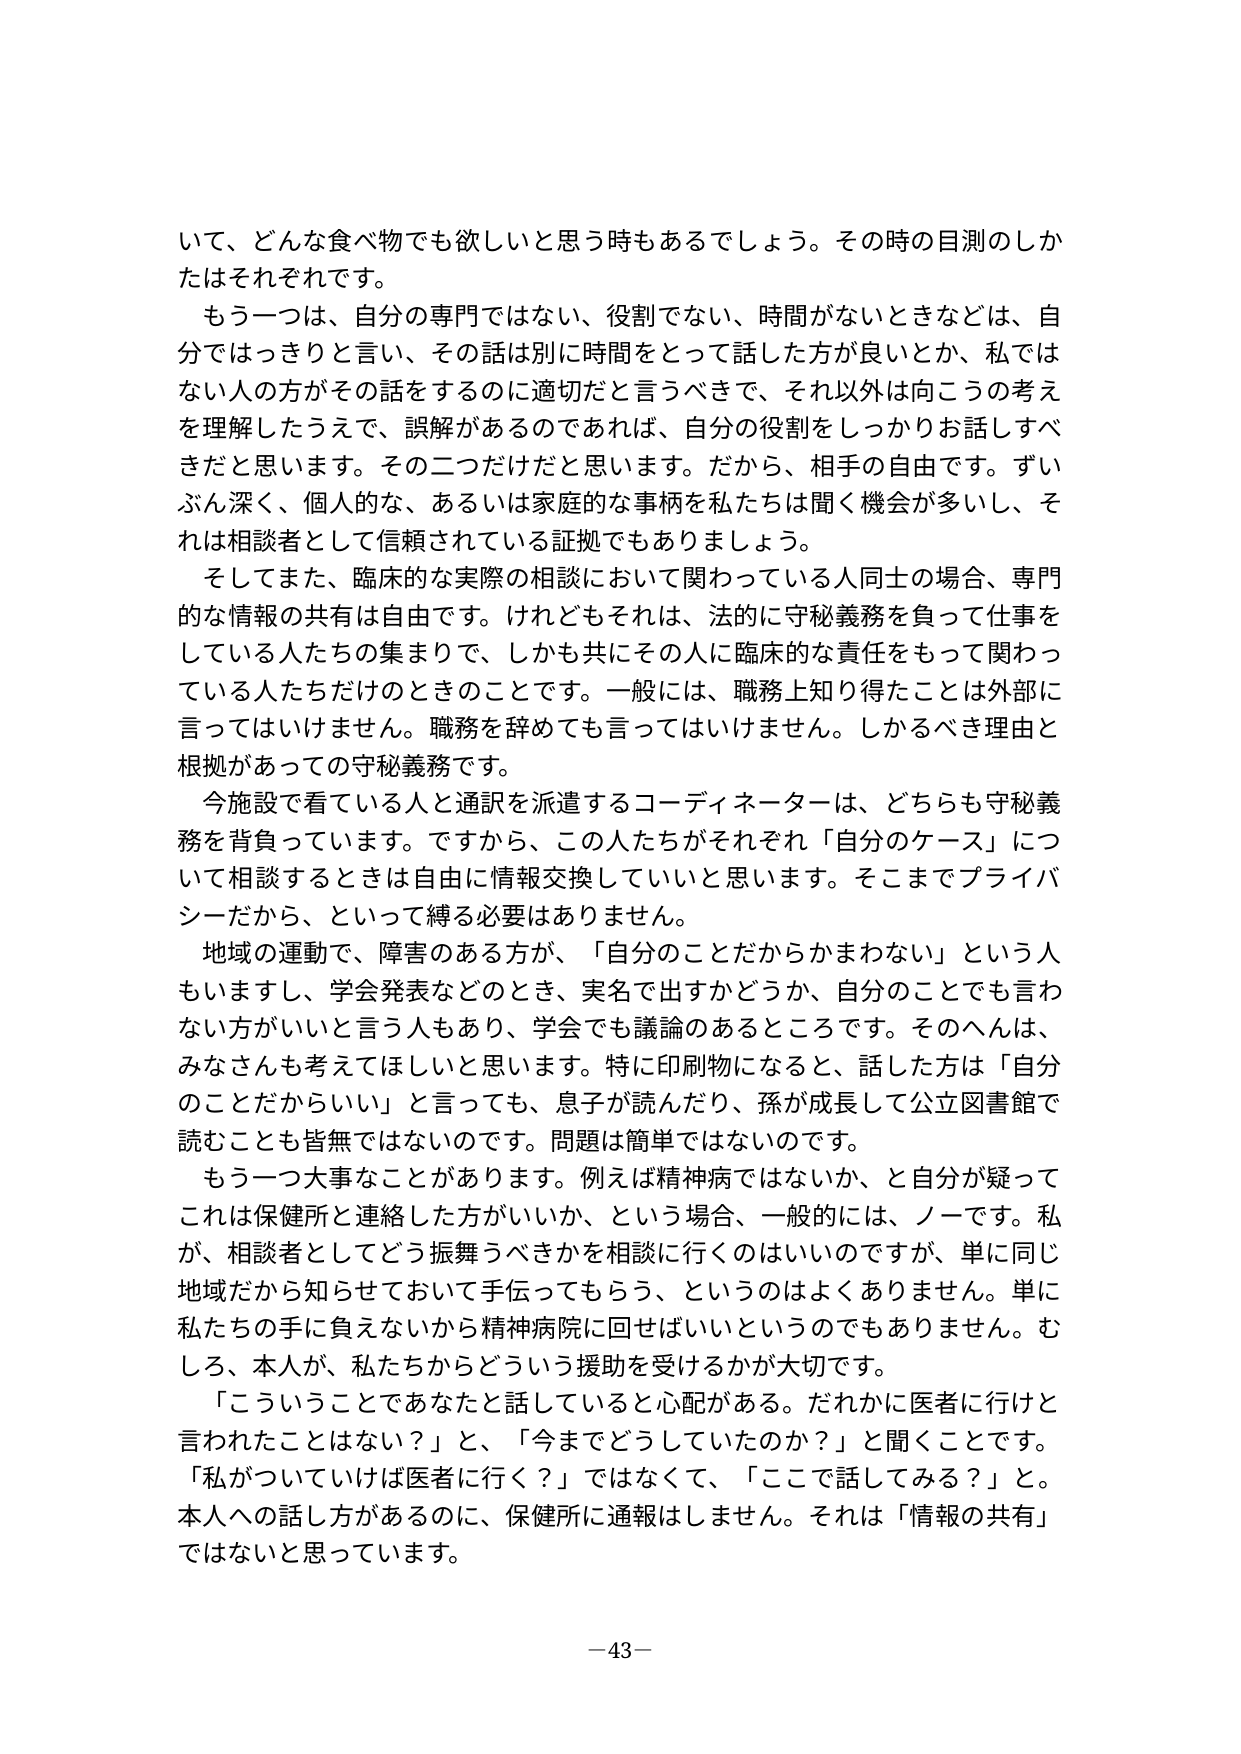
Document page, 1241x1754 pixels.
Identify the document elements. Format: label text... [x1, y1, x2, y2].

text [177, 221, 1063, 296]
text 地域の運動で、障害のある方が、「自分のことだからかまわない」という人もいますし、学会発表などのとき、実名で出すかどうか、自分のことでも言わない方がいいと言う人もあり、学会でも議論のあるところです。そのへんは、みなさんも考えてほしいと思います。特に印刷物になると、話した方は「自分のことだからいい」と言っても、息子が読んだり、孫が成長して公立図書館で読むことも皆無ではないのです。問題は簡単ではないのです。 [177, 933, 1063, 1158]
text そしてまた、臨床的な実際の相談において関わっている人同士の場合、専門的な情報の共有は自由です。けれどもそれは、法的に守秘義務を負って仕事をしている人たちの集まりで、しかも共にその人に臨床的な責任をもって関わっている人たちだけのときのことです。一般には、職務上知り得たことは外部に言ってはいけません。職務を辞めても言ってはいけません。しかるべき理由と根拠があっての守秘義務です。 [177, 558, 1063, 783]
text 今施設で看ている人と通訳を派遣するコーディネーターは、どちらも守秘義務を背負っています。ですから、この人たちがそれぞれ「自分のケース」について相談するときは自由に情報交換していいと思います。そこまでプライバシーだから、といって縛る必要はありません。 [177, 783, 1063, 933]
text もう一つ大事なことがあります。例えば精神病ではないか、と自分が疑って、これは保健所と連絡した方がいいか、という場合、一般的には、ノーです。私が、相談者としてどう振舞うべきかを相談に行くのはいいのですが、単に同じ地域だから知らせておいて手伝ってもらう、というのはよくありません。単に私たちの手に負えないから精神病院に回せばいいというのでもありません。むしろ、本人が、私たちからどういう援助を受けるかが大切です。 [177, 1158, 1063, 1383]
text 「こういうことであなたと話していると心配がある。だれかに医者に行けと言われたことはない？」と、「今までどうしていたのか？」と聞くことです。「私がついていけば医者に行く？」ではなくて、「ここで話してみる？」と。本人への話し方があるのに、保健所に通報はしません。それは「情報の共有」ではないと思っています。 [177, 1383, 1063, 1571]
text もう一つは、自分の専門ではない、役割でない、時間がないときなどは、自分ではっきりと言い、その話は別に時間をとって話した方が良いとか、私ではない人の方がその話をするのに適切だと言うべきで、それ以外は向こうの考えを理解したうえで、誤解があるのであれば、自分の役割をしっかりお話しすべきだと思います。その二つだけだと思います。だから、相手の自由です。ずいぶん深く、個人的な、あるいは家庭的な事柄を私たちは聞く機会が多いし、それは相談者として信頼されている証拠でもありましょう。 [177, 296, 1063, 558]
